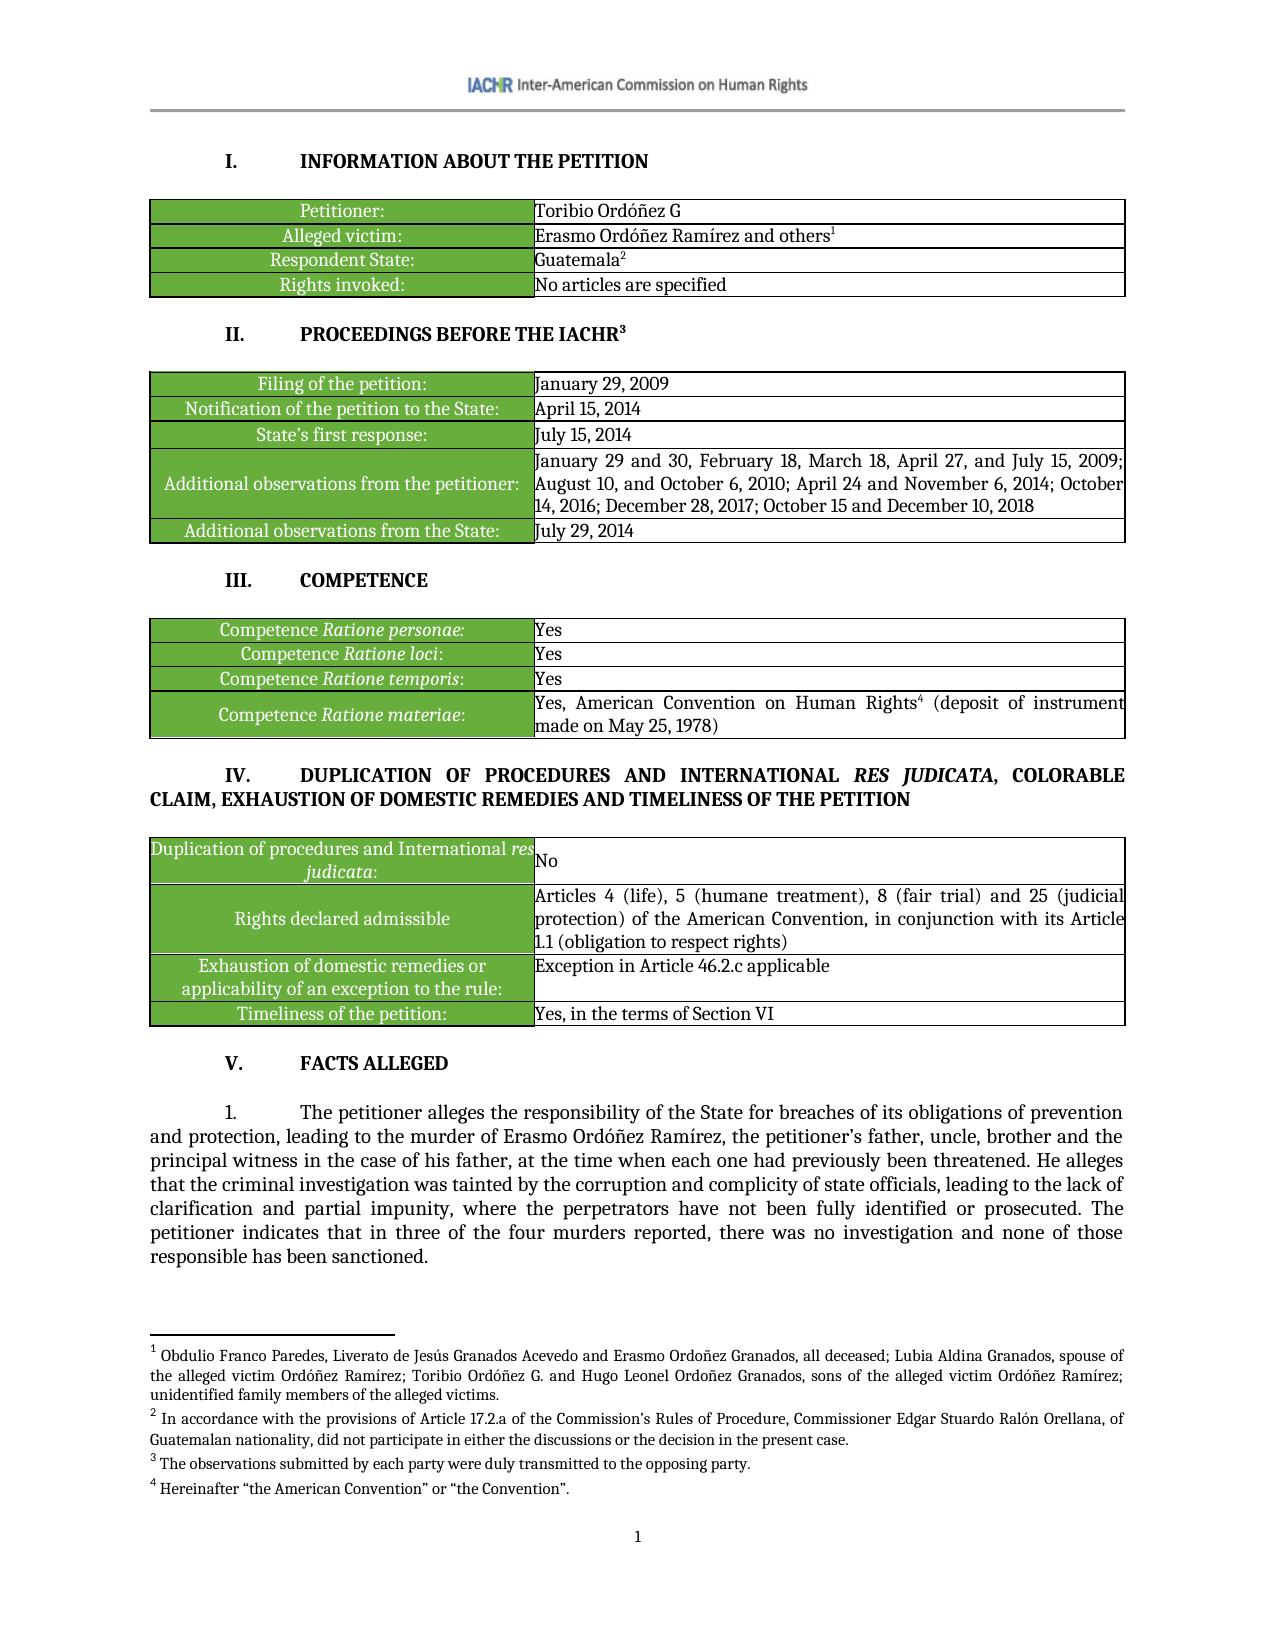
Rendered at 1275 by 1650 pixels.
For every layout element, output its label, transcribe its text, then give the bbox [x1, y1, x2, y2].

picture [456, 75, 819, 95]
table_header Filing of the petition: [151, 373, 534, 396]
table_header Yes [535, 619, 1124, 641]
text III. COMPETENCE [150, 569, 1125, 593]
table_cell Rights invoked: [151, 273, 534, 296]
table_cell Yes, American Convention on Human Rights (deposit of instrument made on May 25, 1978) [535, 692, 1124, 737]
table_header Duplication of procedures and International res judicata: [151, 838, 534, 883]
table_cell Yes [535, 667, 1124, 690]
table_cell Exhaustion of domestic remedies or applicability of an exception to the rule: [151, 955, 534, 1001]
table_cell Timeliness of the petition: [151, 1002, 534, 1025]
table_cell Competence Ratione temporis: [151, 667, 534, 690]
table_header Petitioner: [151, 200, 534, 223]
table_cell July 15, 2014 [535, 422, 1124, 448]
table_cell July 29, 2014 [535, 519, 1124, 542]
table_cell April 15, 2014 [535, 397, 1124, 420]
table_cell Additional observations from the petitioner: [151, 449, 534, 518]
table_cell : [151, 225, 534, 247]
table_cell Articles 4 (life), 5 (humane treatment), 8 (fair trial) and 25 (judicial protection) of the American Convention, in conjunction with its Article 1.1 (obligation to respect rights) [535, 885, 1124, 953]
table_cell Exception in Article 46.2.c applicable [535, 955, 1124, 1001]
table_header Competence Ratione personae: [151, 619, 534, 641]
text I. INFORMATION ABOUT THE PETITION [150, 150, 1125, 174]
table_header Toribio Ordóñez G [535, 200, 1124, 223]
table_cell Guatemala [535, 249, 1124, 272]
table_cell Competence Ratione loci: [151, 643, 534, 666]
table_cell Yes, in the terms of Section VI [535, 1002, 1124, 1025]
table_cell Erasmo Ordóñez Ramírez and others [535, 225, 1124, 247]
table_cell January 29 and 30, February 18, March 18, April 27, and July 15, 2009; August 10, and October 6, 2010; April 24 and November 6, 2014; October 14, 2016; December 28, 2017; October 15 and December 10, 2018 [535, 449, 1124, 518]
table_header No [535, 838, 1124, 883]
table_cell No articles are specified [535, 273, 1124, 296]
table_cell Notification of the petition to the State: [151, 397, 534, 420]
table_cell Competence Ratione materiae: [151, 692, 534, 737]
table_cell Additional observations from the State: [151, 519, 534, 542]
table_cell Yes [535, 643, 1124, 666]
text II. PROCEEDINGS BEFORE THE IACHR [150, 322, 1125, 346]
table_cell Rights declared admissible [151, 885, 534, 953]
list The petitioner alleges the responsibility of the State for breaches of its obligations of prevention and protection, leading to the murder of Erasmo Ordóñez Ramírez, the petitioner’s father, uncle, brother and the principal witness in the case of his father, at the time when each one had previously been threatened. He alleges that the criminal investigation was tainted by the corruption and complicity of state officials, leading to the lack of clarification and partial impunity, where the perpetrators have not been fully identified or prosecuted. The petitioner indicates that in three of the four murders reported, there was no investigation and none of those responsible has been sanctioned. [150, 1101, 1125, 1268]
text IV. DUPLICATION OF PROCEDURES AND INTERNATIONAL RES JUDICATA, COLORABLE CLAIM, EXHAUSTION OF DOMESTIC REMEDIES AND TIMELINESS OF THE PETITION [150, 764, 1125, 812]
text V. FACTS ALLEGED [150, 1052, 1125, 1076]
table_header January 29, 2009 [535, 373, 1124, 396]
table_cell Respondent State: [151, 249, 534, 272]
table_cell State’s first response: [151, 422, 534, 448]
